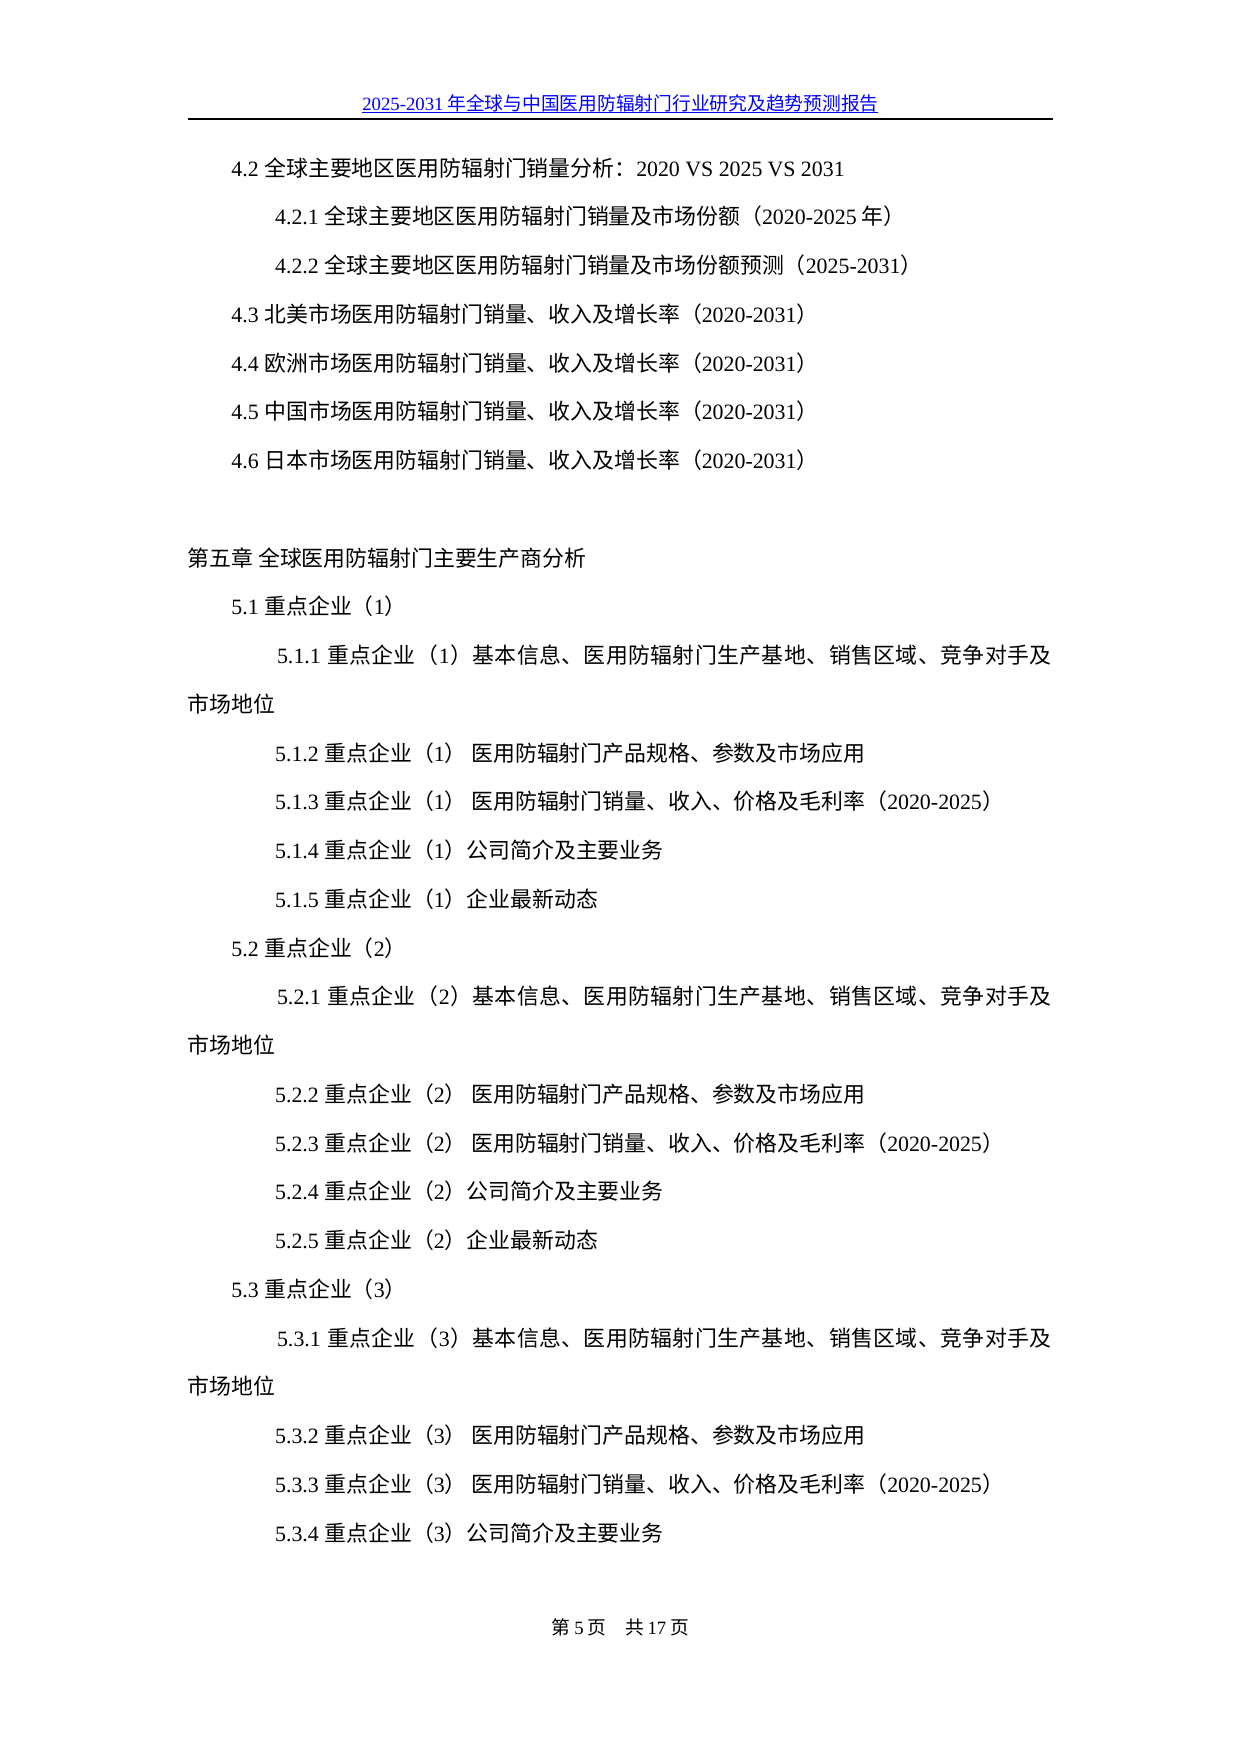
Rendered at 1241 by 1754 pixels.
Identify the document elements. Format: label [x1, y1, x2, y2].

text [187, 150, 1053, 1548]
